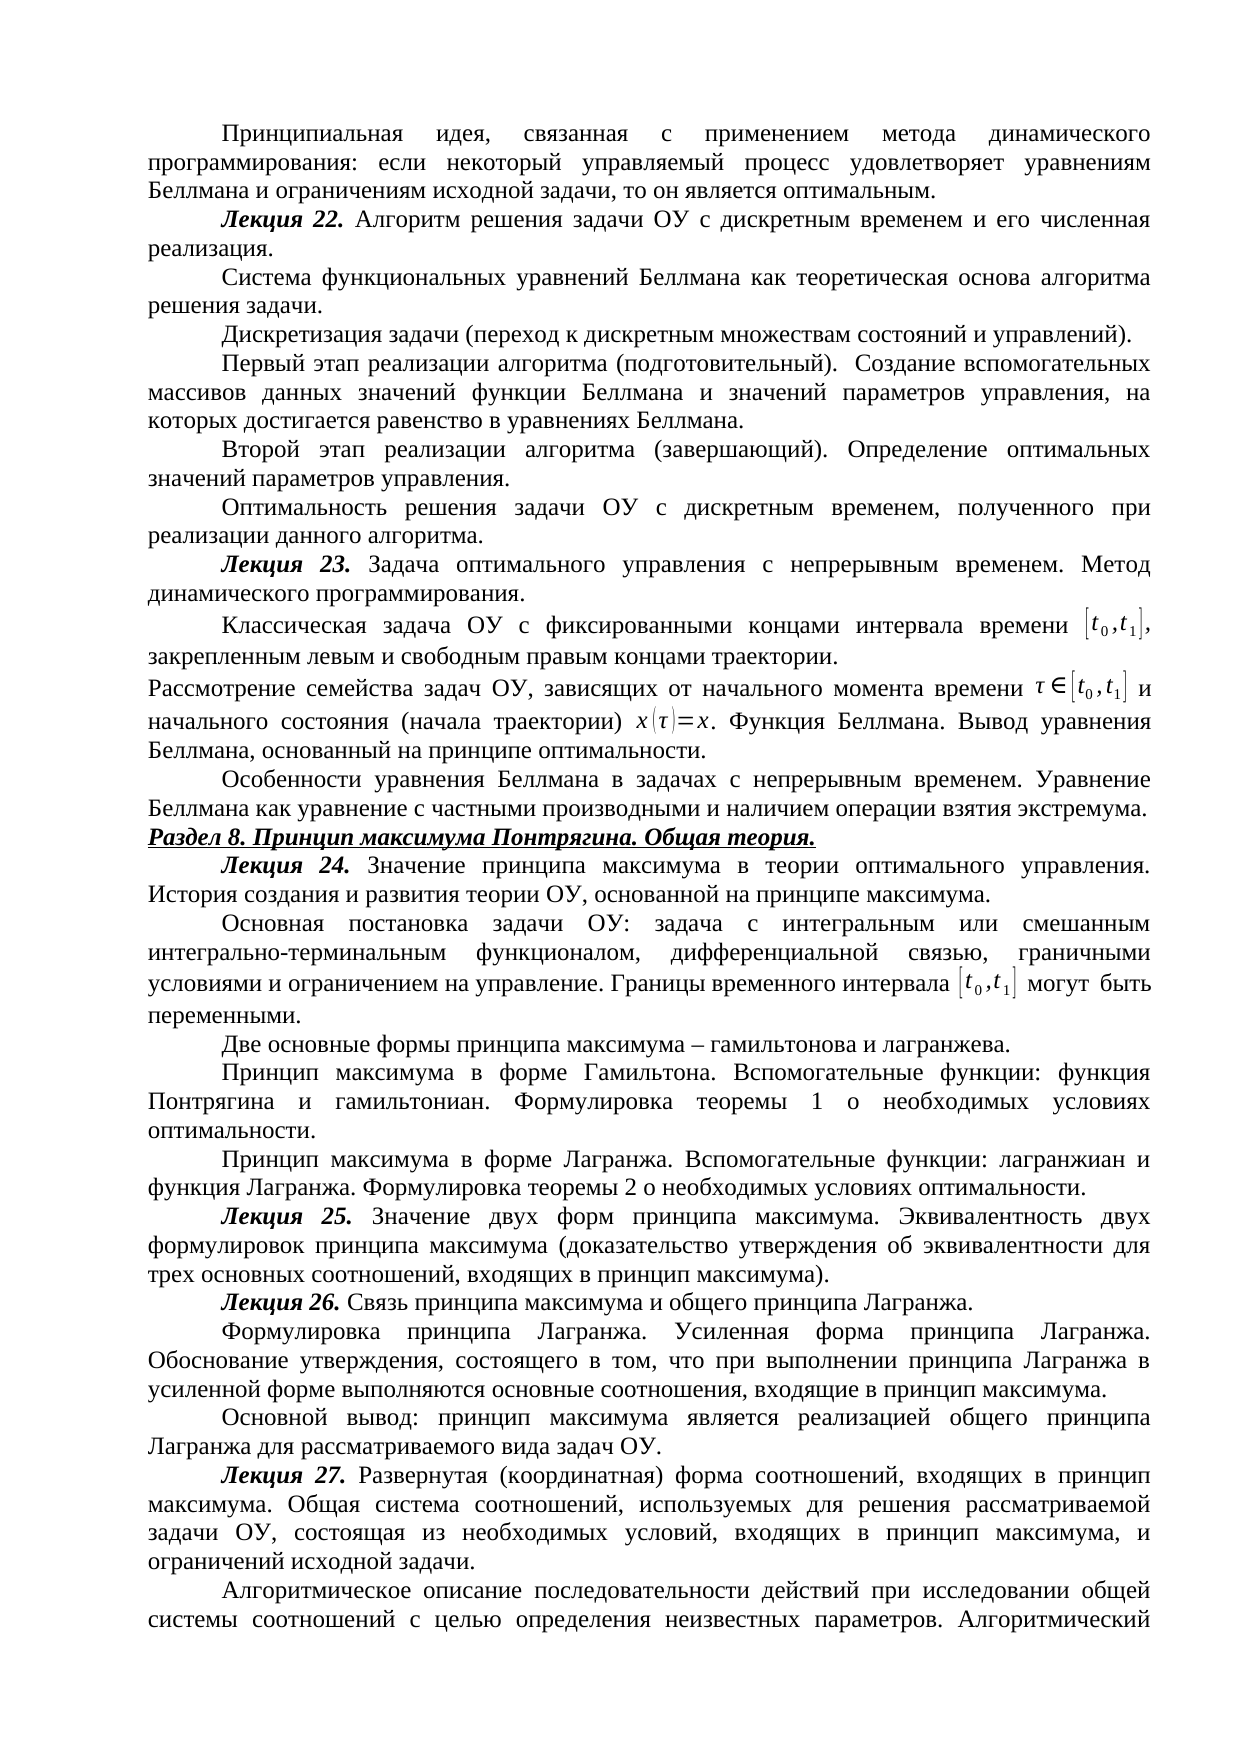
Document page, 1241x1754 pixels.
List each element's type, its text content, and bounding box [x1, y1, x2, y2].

text Первый этап реализации алгоритма (подготовительный). Создание вспомогательных массивов данных значений функции Беллмана и значений параметров управления, на которых достигается равенство в уравнениях Беллмана. [148, 348, 1152, 434]
text Особенности уравнения Беллмана в задачах с непрерывным временем. Уравнение Беллмана как уравнение с частными производными и наличием операции взятия экстремума. [148, 764, 1152, 822]
text Лекция 25. Значение двух форм принципа максимума. Эквивалентность двух формулировок принципа максимума (доказательство утверждения об эквивалентности для трех основных соотношений, входящих в принцип максимума). [148, 1201, 1152, 1287]
text Основная постановка задачи ОУ: задача с интегральным или смешанным интегрально-терминальным функционалом, дифференциальной связью, граничными условиями и ограничением на управление. Границы временного интервала могут быть переменными. [148, 908, 1152, 1029]
text Две основные формы принципа максимума – гамильтонова и лагранжева. [148, 1029, 1152, 1057]
text Рассмотрение семейства задач ОУ, зависящих от начального момента времени и начального состояния (начала траектории) . Функция Беллмана. Вывод уравнения Беллмана, основанный на принципе оптимальности. [148, 670, 1152, 764]
text Принципиальная идея, связанная с применением метода динамического программирования: если некоторый управляемый процесс удовлетворяет уравнениям Беллмана и ограничениям исходной задачи, то он является оптимальным. [148, 118, 1152, 204]
text Принцип максимума в форме Гамильтона. Вспомогательные функции: функция Понтрягина и гамильтониан. Формулировка теоремы 1 о необходимых условиях оптимальности. [148, 1057, 1152, 1144]
text Дискретизация задачи (переход к дискретным множествам состояний и управлений). [148, 319, 1152, 348]
text Лекция 26. Связь принципа максимума и общего принципа Лагранжа. [148, 1287, 1152, 1316]
text Формулировка принципа Лагранжа. Усиленная форма принципа Лагранжа. Обоснование утверждения, состоящего в том, что при выполнении принципа Лагранжа в усиленной форме выполняются основные соотношения, входящие в принцип максимума. [148, 1316, 1152, 1402]
text Лекция 23. Задача оптимального управления с непрерывным временем. Метод динамического программирования. [148, 549, 1152, 607]
text Второй этап реализации алгоритма (завершающий). Определение оптимальных значений параметров управления. [148, 434, 1152, 492]
text Система функциональных уравнений Беллмана как теоретическая основа алгоритма решения задачи. [148, 262, 1152, 319]
text Лекция 27. Развернутая (координатная) форма соотношений, входящих в принцип максимума. Общая система соотношений, используемых для решения рассматриваемой задачи ОУ, состоящая из необходимых условий, входящих в принцип максимума, и ограничений исходной задачи. [148, 1460, 1152, 1575]
text Основной вывод: принцип максимума является реализацией общего принципа Лагранжа для рассматриваемого вида задач ОУ. [148, 1402, 1152, 1460]
text Лекция 22. Алгоритм решения задачи ОУ с дискретным временем и его численная реализация. [148, 204, 1152, 262]
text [148, 1575, 1152, 1632]
text Оптимальность решения задачи ОУ с дискретным временем, полученного при реализации данного алгоритма. [148, 492, 1152, 549]
text Лекция 24. Значение принципа максимума в теории оптимального управления. История создания и развития теории ОУ, основанной на принципе максимума. [148, 850, 1152, 908]
text Классическая задача ОУ с фиксированными концами интервала времени закрепленным левым и свободным правым концами траектории. [148, 607, 1152, 670]
text Раздел 8. Принцип максимума Понтрягина. Общая теория. [148, 822, 1152, 850]
text Принцип максимума в форме Лагранжа. Вспомогательные функции: лагранжиан и функция Лагранжа. Формулировка теоремы 2 о необходимых условиях оптимальности. [148, 1144, 1152, 1201]
